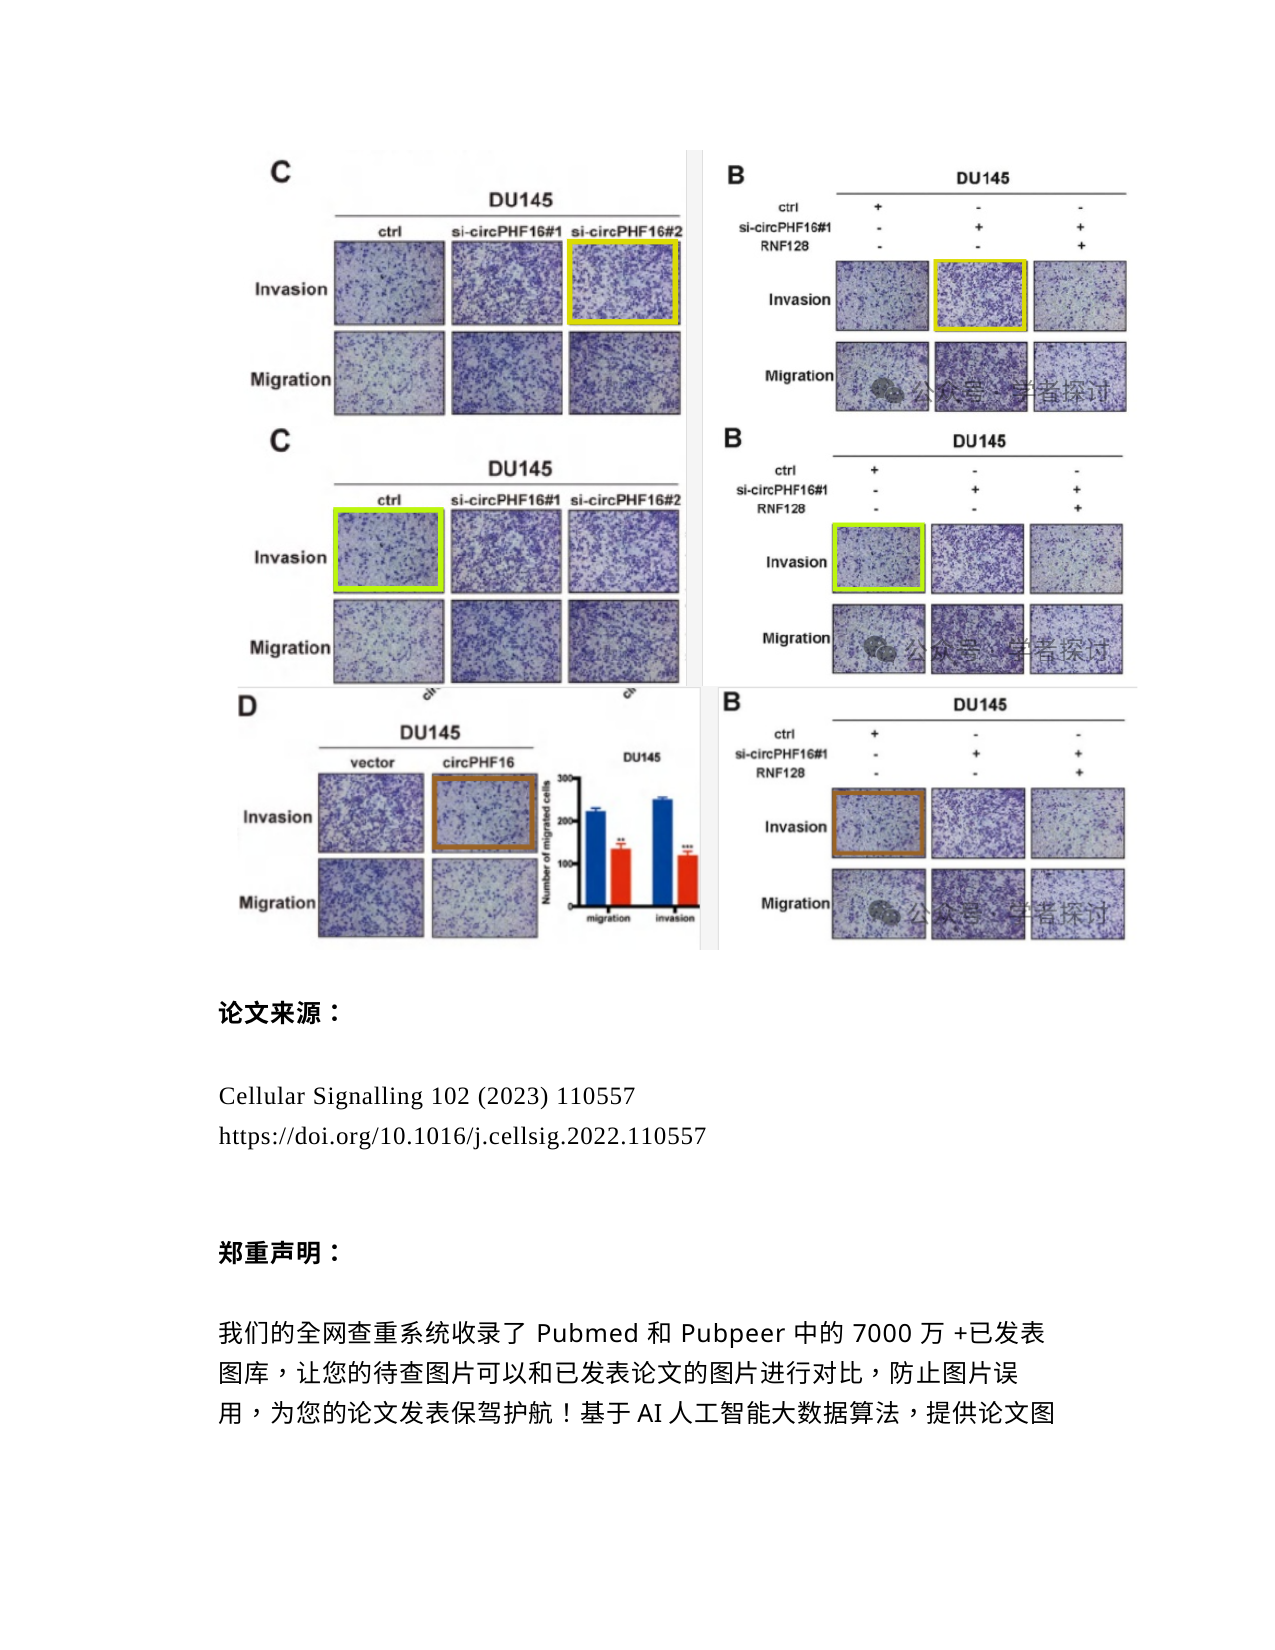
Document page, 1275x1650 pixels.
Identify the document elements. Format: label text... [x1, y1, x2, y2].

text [219, 1310, 1056, 1430]
text Cellular Signalling 102 (2023) 110557 https://doi.org/10.1016/j.cellsig.2022.110557 [219, 1070, 1056, 1150]
text 论文来源： [219, 990, 1056, 1030]
text 郑重声明： [219, 1230, 1056, 1270]
picture [237, 150, 1138, 950]
